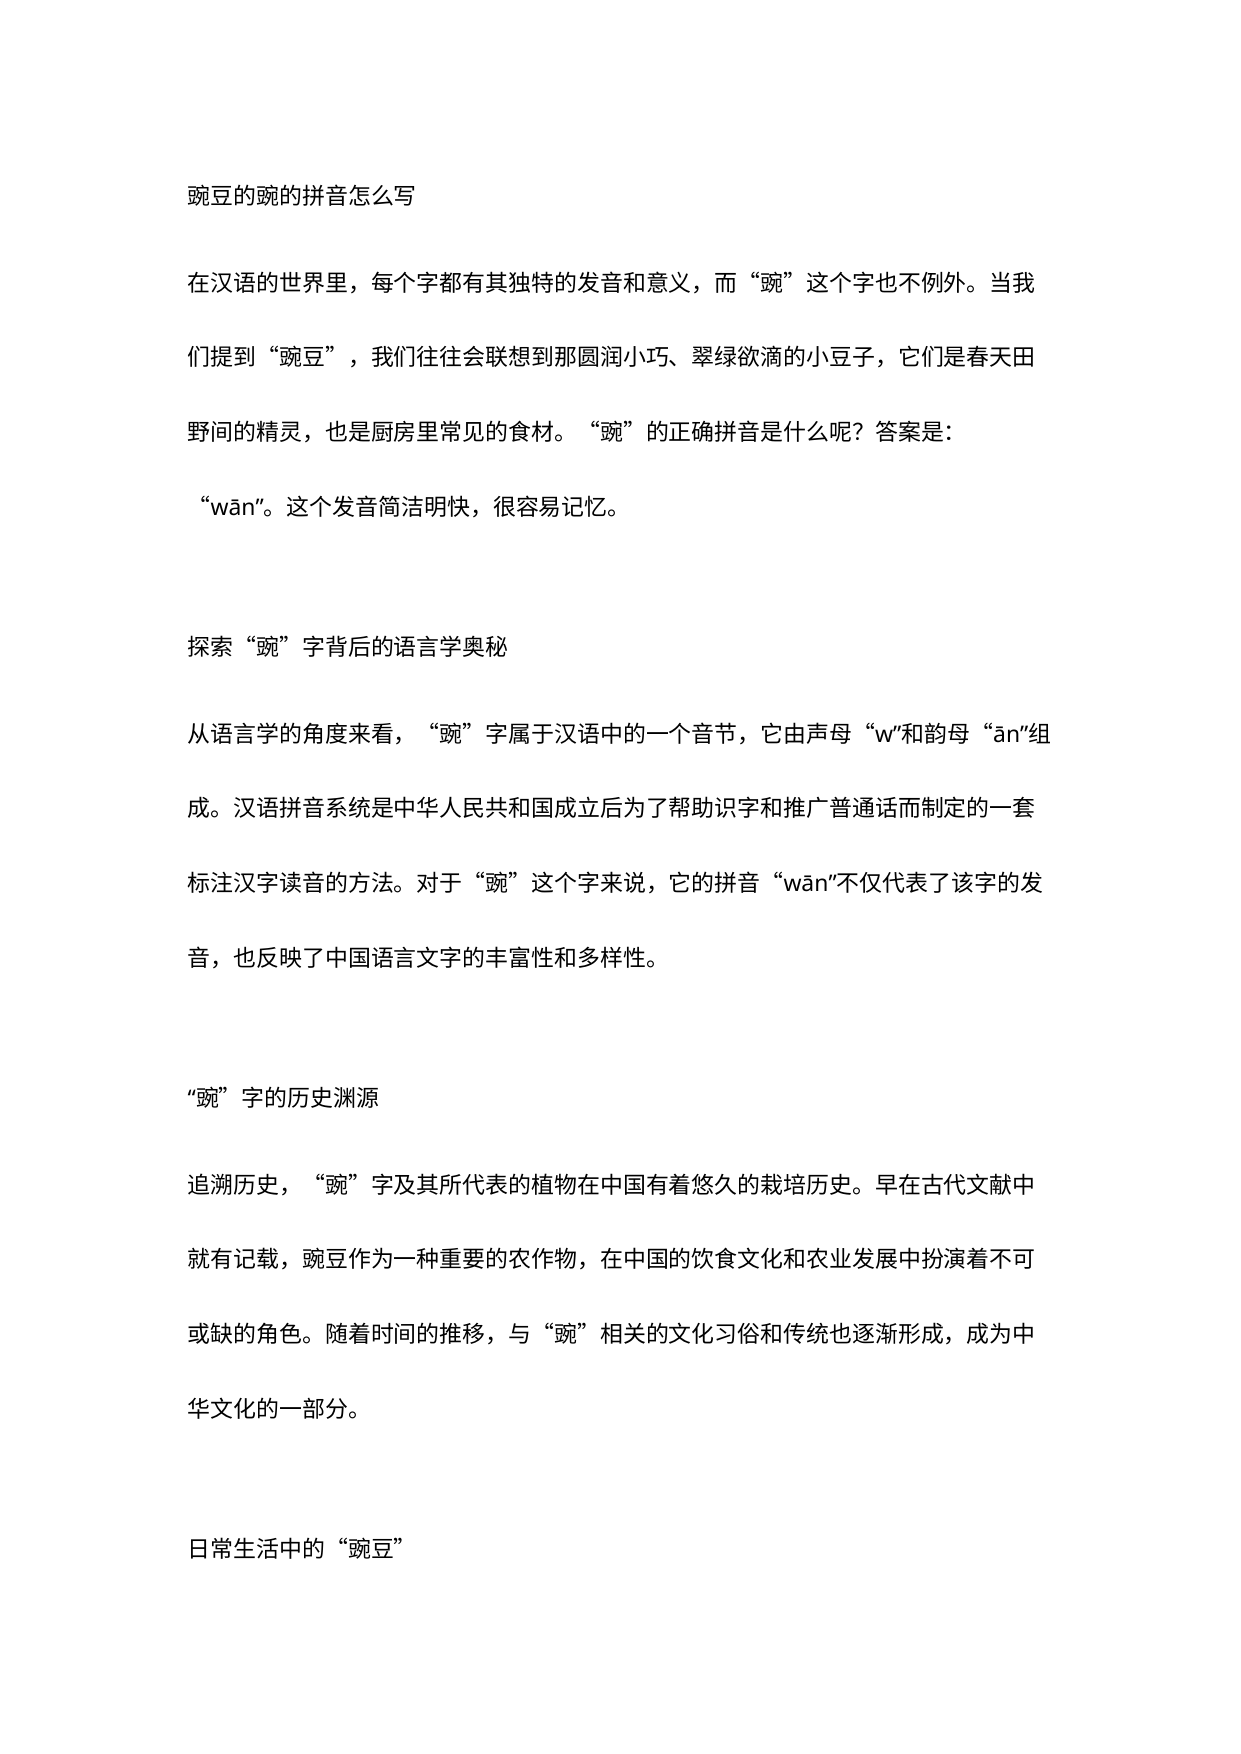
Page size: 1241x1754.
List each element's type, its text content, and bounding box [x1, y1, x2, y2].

text 在汉语的世界里，每个字都有其独特的发音和意义，而“豌”这个字也不例外。当我们提到“豌豆”，我们往往会联想到那圆润小巧、翠绿欲滴的小豆子，它们是春天田野间的精灵，也是厨房里常见的食材。“豌”的正确拼音是什么呢？答案是：“wān”。这个发音简洁明快，很容易记忆。 [187, 248, 1053, 538]
text “豌”字的历史渊源 [187, 1064, 1053, 1129]
text 追溯历史，“豌”字及其所代表的植物在中国有着悠久的栽培历史。早在古代文献中就有记载，豌豆作为一种重要的农作物，在中国的饮食文化和农业发展中扮演着不可或缺的角色。随着时间的推移，与“豌”相关的文化习俗和传统也逐渐形成，成为中华文化的一部分。 [187, 1151, 1053, 1440]
text 探索“豌”字背后的语言学奥秘 [187, 613, 1053, 678]
text 从语言学的角度来看，“豌”字属于汉语中的一个音节，它由声母“w”和韵母“ān”组成。汉语拼音系统是中华人民共和国成立后为了帮助识字和推广普通话而制定的一套标注汉字读音的方法。对于“豌”这个字来说，它的拼音“wān”不仅代表了该字的发音，也反映了中国语言文字的丰富性和多样性。 [187, 700, 1053, 989]
text 豌豆的豌的拼音怎么写 [187, 162, 1053, 227]
text 日常生活中的“豌豆” [187, 1515, 1053, 1580]
